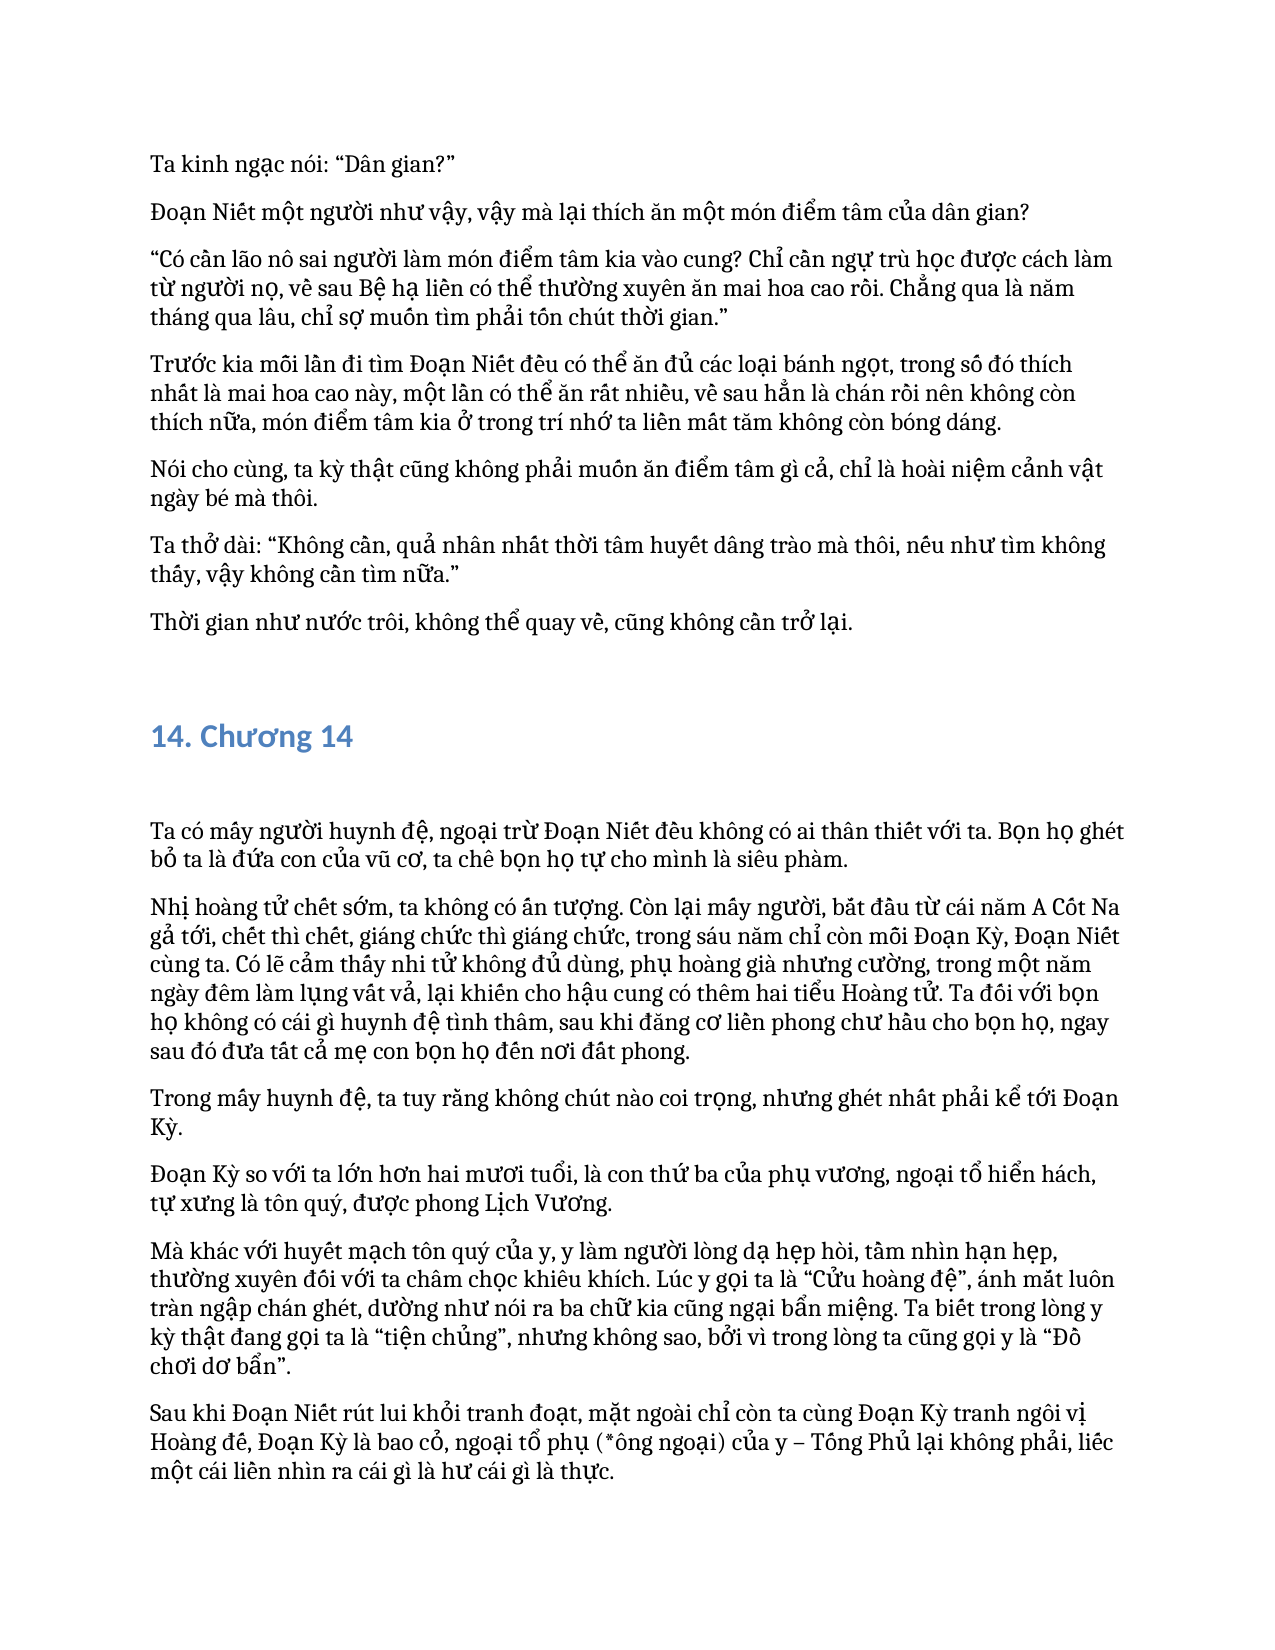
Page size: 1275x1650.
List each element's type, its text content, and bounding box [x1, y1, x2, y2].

text Mà khác với huyết mạch tôn quý của y, y làm người lòng dạ hẹp hòi, tầm nhìn hạn hẹp, thường xuyên đối với ta châm chọc khiêu khích. Lúc y gọi ta là “Cửu hoàng đệ”, ánh mắt luôn tràn ngập chán ghét, dường như nói ra ba chữ kia cũng ngại bẩn miệng. Ta biết trong lòng y kỳ thật đang gọi ta là “tiện chủng”, nhưng không sao, bởi vì trong lòng ta cũng gọi y là “Đồ chơi dơ bẩn”. [150, 1237, 1125, 1380]
text Đoạn Kỳ so với ta lớn hơn hai mươi tuổi, là con thứ ba của phụ vương, ngoại tổ hiển hách, tự xưng là tôn quý, được phong Lịch Vương. [150, 1160, 1125, 1218]
subtitle 14. Chương 14 [150, 714, 1125, 755]
text Đoạn Niết một người như vậy, vậy mà lại thích ăn một món điểm tâm của dân gian? [150, 197, 1125, 226]
text Trong mấy huynh đệ, ta tuy rằng không chút nào coi trọng, nhưng ghét nhất phải kể tới Đoạn Kỳ. [150, 1084, 1125, 1142]
text Ta kinh ngạc nói: “Dân gian?” [150, 150, 1125, 179]
text Ta thở dài: “Không cần, quả nhân nhất thời tâm huyết dâng trào mà thôi, nếu như tìm không thấy, vậy không cần tìm nữa.” [150, 531, 1125, 589]
text Nói cho cùng, ta kỳ thật cũng không phải muốn ăn điểm tâm gì cả, chỉ là hoài niệm cảnh vật ngày bé mà thôi. [150, 455, 1125, 512]
text Trước kia mỗi lần đi tìm Đoạn Niết đều có thể ăn đủ các loại bánh ngọt, trong số đó thích nhất là mai hoa cao này, một lần có thể ăn rất nhiều, về sau hẳn là chán rồi nên không còn thích nữa, món điểm tâm kia ở trong trí nhớ ta liền mất tăm không còn bóng dáng. [150, 350, 1125, 436]
text Nhị hoàng tử chết sớm, ta không có ấn tượng. Còn lại mấy người, bắt đầu từ cái năm A Cốt Na gả tới, chết thì chết, giáng chức thì giáng chức, trong sáu năm chỉ còn mỗi Đoạn Kỳ, Đoạn Niết cùng ta. Có lẽ cảm thấy nhi tử không đủ dùng, phụ hoàng già nhưng cường, trong một năm ngày đêm làm lụng vất vả, lại khiến cho hậu cung có thêm hai tiểu Hoàng tử. Ta đối với bọn họ không có cái gì huynh đệ tình thâm, sau khi đăng cơ liền phong chư hầu cho bọn họ, ngay sau đó đưa tất cả mẹ con bọn họ đến nơi đất phong. [150, 893, 1125, 1065]
text Ta có mấy người huynh đệ, ngoại trừ Đoạn Niết đều không có ai thân thiết với ta. Bọn họ ghét bỏ ta là đứa con của vũ cơ, ta chê bọn họ tự cho mình là siêu phàm. [150, 759, 1125, 874]
text Thời gian như nước trôi, không thể quay về, cũng không cần trở lại. [150, 607, 1125, 694]
text Sau khi Đoạn Niết rút lui khỏi tranh đoạt, mặt ngoài chỉ còn ta cùng Đoạn Kỳ tranh ngôi vị Hoàng đế, Đoạn Kỳ là bao cỏ, ngoại tổ phụ (*ông ngoại) của y – Tống Phủ lại không phải, liếc một cái liền nhìn ra cái gì là hư cái gì là thực. [150, 1399, 1125, 1485]
text “Có cần lão nô sai người làm món điểm tâm kia vào cung? Chỉ cần ngự trù học được cách làm từ người nọ, về sau Bệ hạ liền có thể thường xuyên ăn mai hoa cao rồi. Chẳng qua là năm tháng qua lâu, chỉ sợ muốn tìm phải tốn chút thời gian.” [150, 245, 1125, 331]
